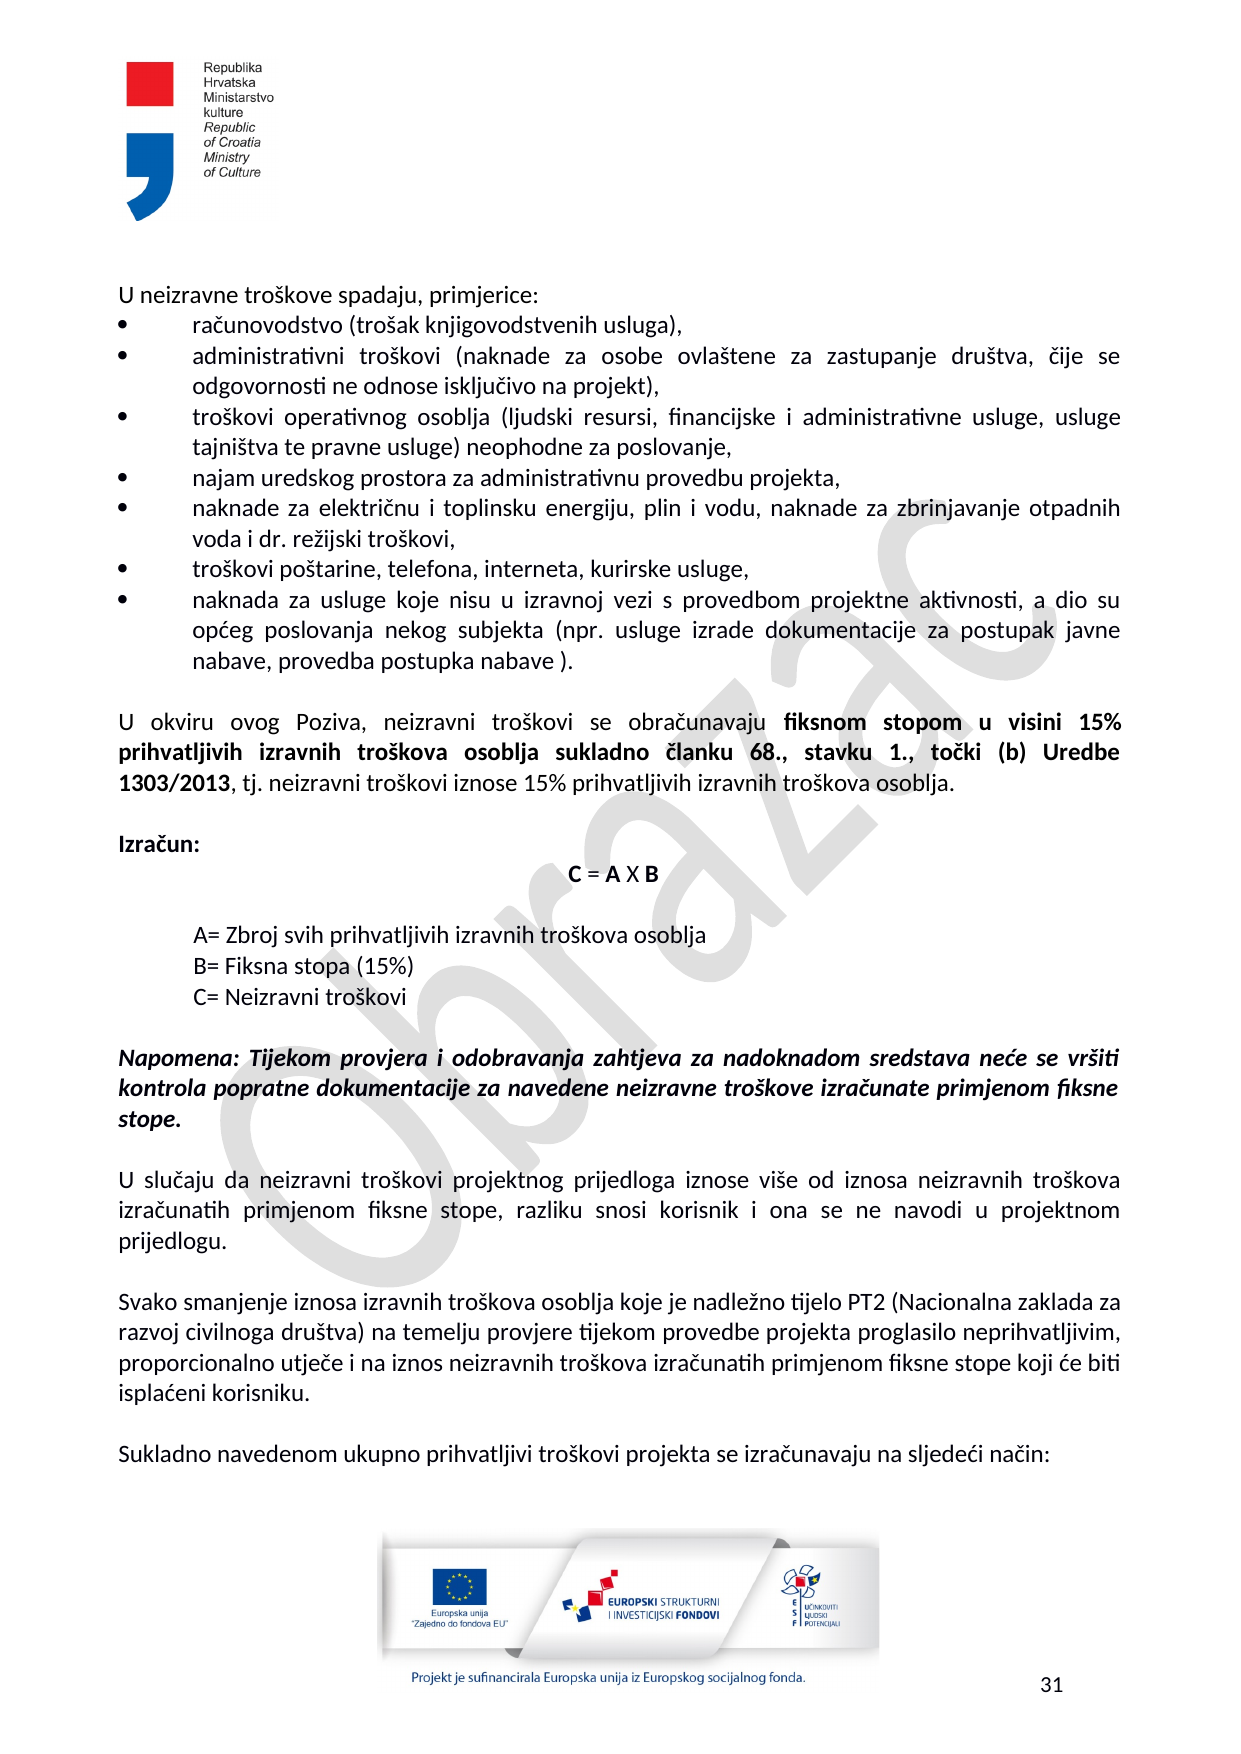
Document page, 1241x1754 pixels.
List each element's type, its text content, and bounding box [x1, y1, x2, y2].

list najam uredskog prostora za administrativnu provedbu projekta, [118, 462, 1122, 492]
text C = A X B [193, 859, 1122, 889]
list naknade za električnu i toplinsku energiju, plin i vodu, naknade za zbrinjavanje otpadnih voda i dr. režijski troškovi, [118, 492, 1122, 553]
text B= Fiksna stopa (15%) [193, 950, 1122, 981]
picture [118, 56, 280, 221]
text Svako smanjenje iznosa izravnih troškova osoblja koje je nadležno tijelo PT2 (Nacionalna zaklada za razvoj civilnoga društva) na temelju provjere tijekom provedbe projekta proglasilo neprihvatljivim, proporcionalno utječe i na iznos neizravnih troškova izračunatih primjenom fiksne stope koji će biti isplaćeni korisniku. [118, 1286, 1122, 1408]
text C= Neizravni troškovi [193, 981, 1122, 1011]
text Izračun: [118, 828, 1122, 859]
text U neizravne troškove spadaju, primjerice: [118, 279, 1122, 309]
list troškovi operativnog osoblja (ljudski resursi, financijske i administrativne usluge, usluge tajništva te pravne usluge) neophodne za poslovanje, [118, 401, 1122, 462]
text Sukladno navedenom ukupno prihvatljivi troškovi projekta se izračunavaju na sljedeći način: [118, 1438, 1122, 1469]
list administrativni troškovi (naknade za osobe ovlaštene za zastupanje društva, čije se odgovornosti ne odnose isključivo na projekt), [118, 340, 1122, 401]
text U okviru ovog Poziva, neizravni troškovi se obračunavaju fiksnom stopom u visini 15% prihvatljivih izravnih troškova osoblja sukladno članku 68., stavku 1., točki (b) Uredbe 1303/2013, tj. neizravni troškovi iznose 15% prihvatljivih izravnih troškova osoblja. [118, 706, 1122, 798]
list troškovi poštarine, telefona, interneta, kurirske usluge, [118, 553, 1122, 584]
list računovodstvo (trošak knjigovodstvenih usluga), [118, 309, 1122, 340]
text U slučaju da neizravni troškovi projektnog prijedloga iznose više od iznosa neizravnih troškova izračunatih primjenom fiksne stope, razliku snosi korisnik i ona se ne navodi u projektnom prijedlogu. [118, 1164, 1122, 1255]
text Napomena: Tijekom provjera i odobravanja zahtjeva za nadoknadom sredstava neće se vršiti kontrola popratne dokumentacije za navedene neizravne troškove izračunate primjenom fiksne stope. [118, 1042, 1122, 1133]
text A= Zbroj svih prihvatljivih izravnih troškova osoblja [193, 920, 1122, 950]
picture [377, 1528, 880, 1693]
list naknada za usluge koje nisu u izravnoj vezi s provedbom projektne aktivnosti, a dio su općeg poslovanja nekog subjekta (npr. usluge izrade dokumentacije za postupak javne nabave, provedba postupka nabave ). [118, 584, 1122, 676]
